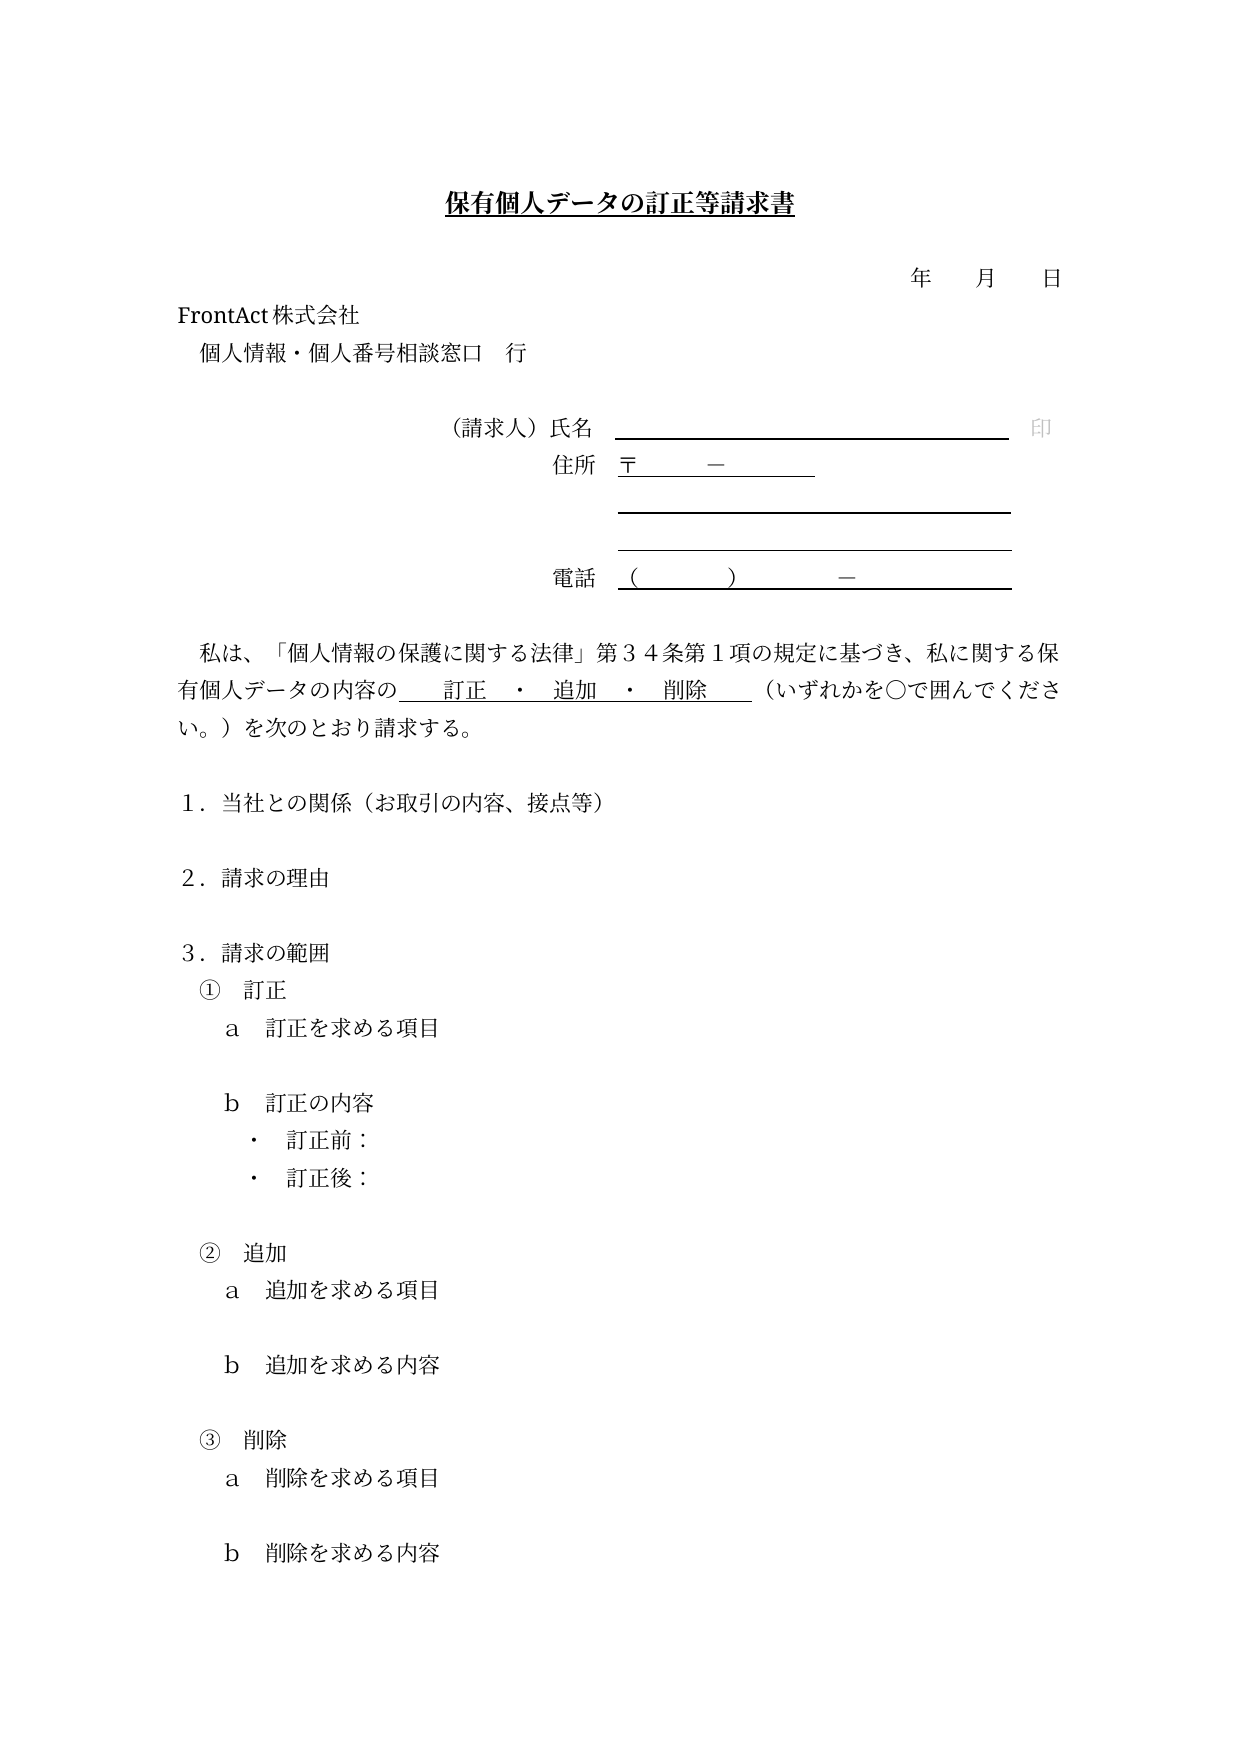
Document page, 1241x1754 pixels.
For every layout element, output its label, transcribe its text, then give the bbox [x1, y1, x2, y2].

text 電話 （ ） － [552, 558, 1063, 596]
text （請求人）氏名 印 [440, 408, 1063, 446]
text 私は、「個人情報の保護に関する法律」第３４条第１項の規定に基づき、私に関する保有個人データの内容の 訂正 ・ 追加 ・ 削除 （いずれかを○で囲んでください。）を次のとおり請求する。 [177, 633, 1063, 746]
text ｂ 削除を求める内容 [177, 1533, 1063, 1571]
text 住所 〒 － [552, 446, 1063, 483]
text 年 月 日 [177, 258, 1063, 296]
text ｂ 訂正の内容 [177, 1083, 1063, 1121]
text ａ 訂正を求める項目 [177, 1008, 1063, 1046]
text ａ 削除を求める項目 [177, 1458, 1063, 1496]
text ・ 訂正後： [177, 1158, 1063, 1196]
text 保有個人データの訂正等請求書 [177, 183, 1063, 221]
text ① 訂正 [177, 971, 1063, 1008]
text ３．請求の範囲 [177, 933, 1063, 971]
text ② 追加 [177, 1233, 1063, 1271]
text FrontAct株式会社 [177, 296, 1063, 333]
text １．当社との関係（お取引の内容、接点等） [177, 783, 1063, 821]
text ③ 削除 [177, 1421, 1063, 1458]
text ・ 訂正前： [243, 1121, 1063, 1158]
text ２．請求の理由 [177, 858, 1063, 896]
text ｂ 追加を求める内容 [177, 1346, 1063, 1383]
text ａ 追加を求める項目 [177, 1271, 1063, 1308]
text 個人情報・個人番号相談窓口 行 [177, 333, 1063, 371]
